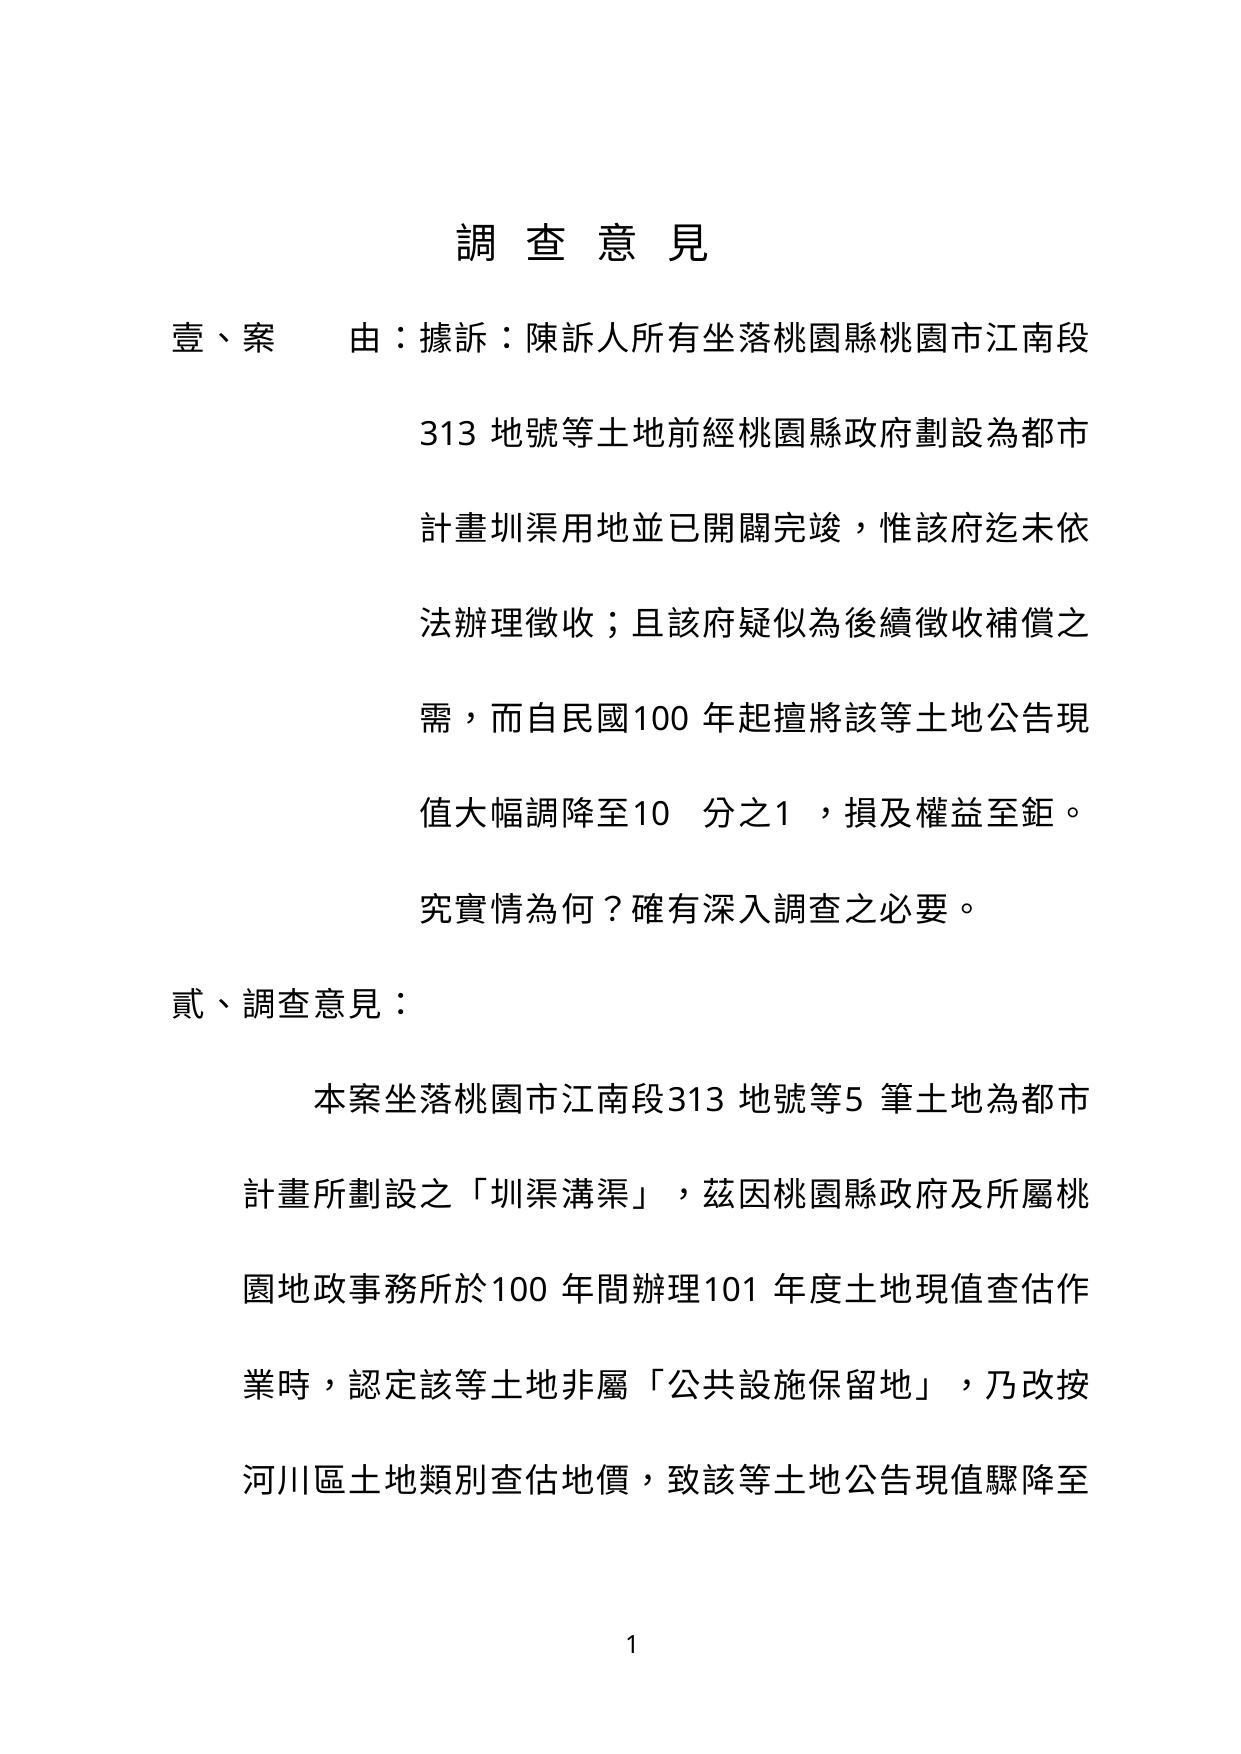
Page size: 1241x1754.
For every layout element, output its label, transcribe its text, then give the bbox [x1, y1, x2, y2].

subtitle 案 由：據訴：陳訴人所有坐落桃園縣桃園市江南段313地號等土地前經桃園縣政府劃設為都市計畫圳渠用地並已開闢完竣，惟該府迄未依法辦理徵收；且該府疑似為後續徵收補償之需，而自民國100年起擅將該等土地公告現值大幅調降至10分之1，損及權益至鉅。究實情為何？確有深入調查之必要。 [171, 288, 1092, 954]
subtitle 調查意見： [171, 954, 1092, 1049]
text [242, 1049, 1092, 1526]
text 調查意見 [419, 193, 1092, 288]
